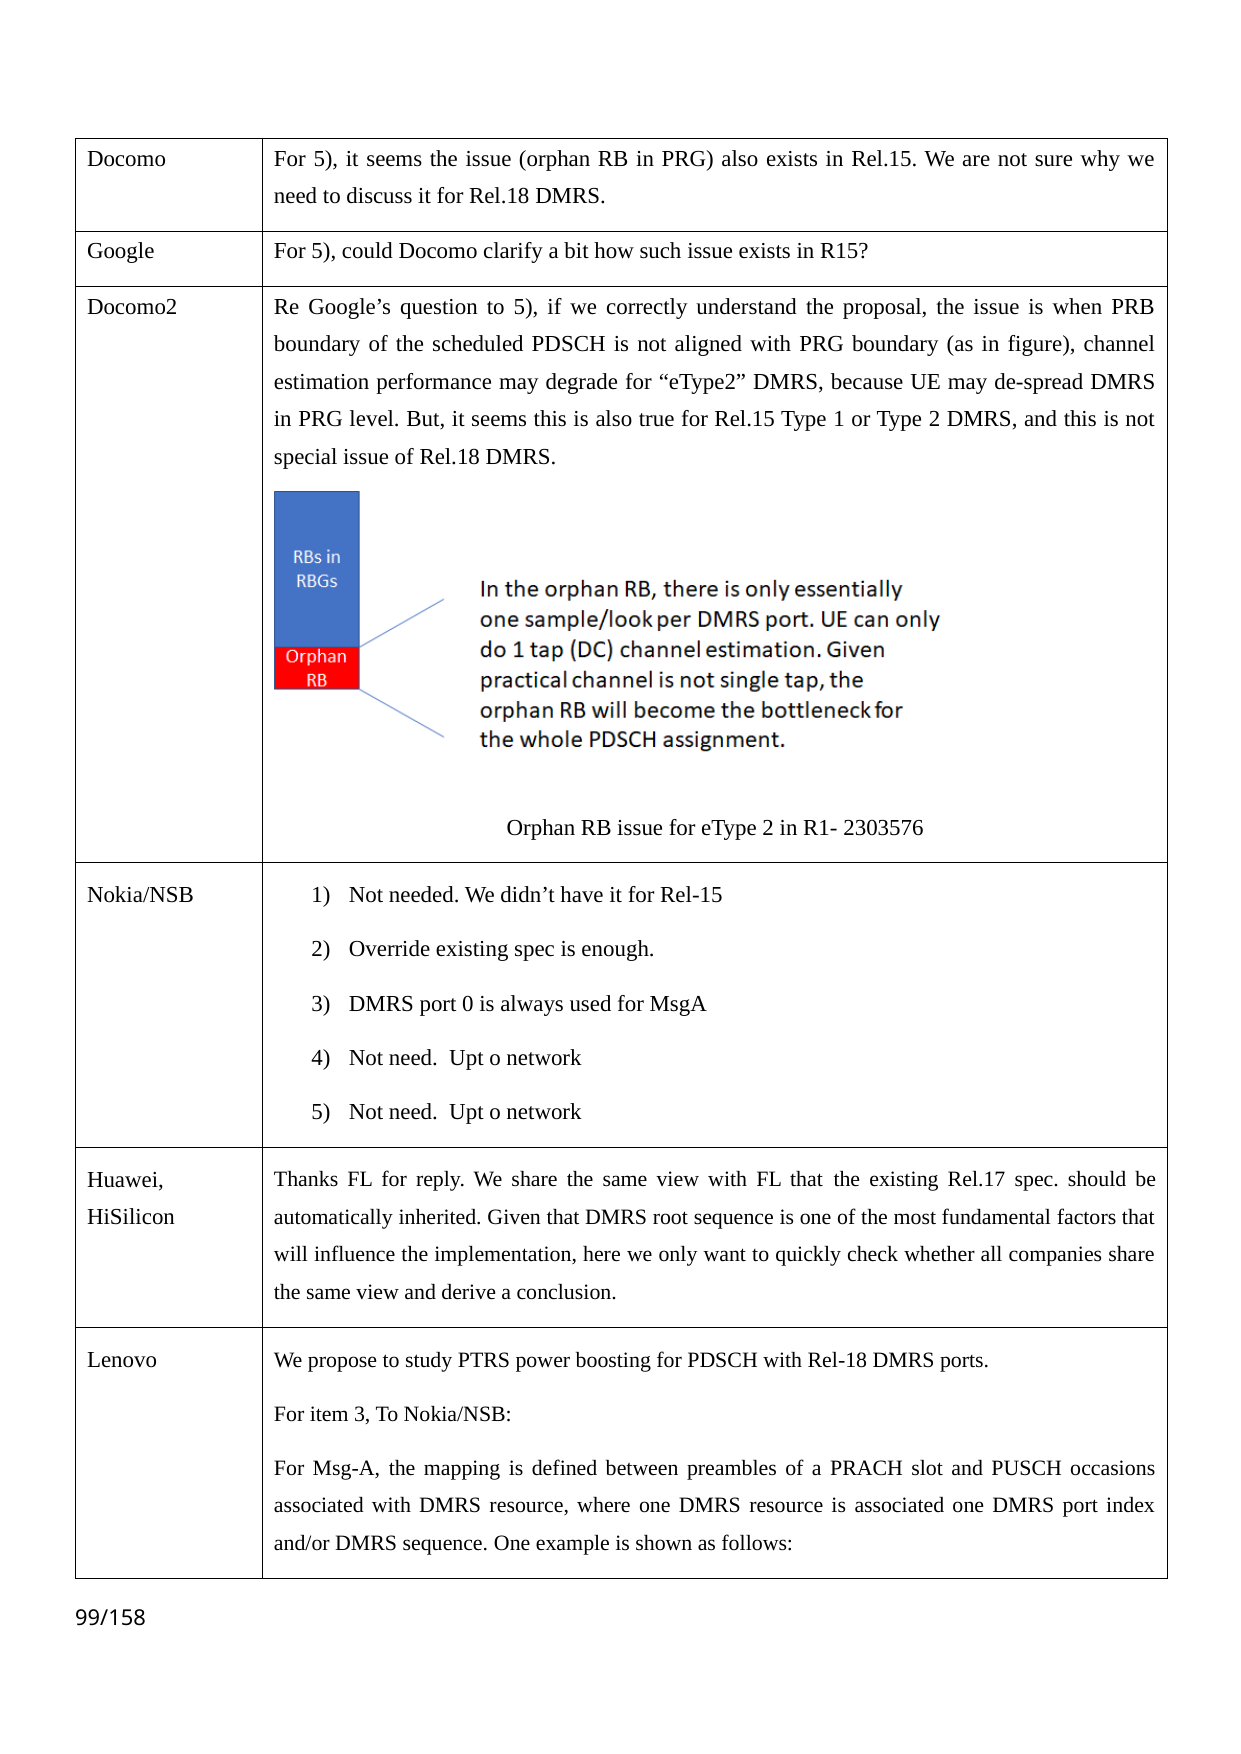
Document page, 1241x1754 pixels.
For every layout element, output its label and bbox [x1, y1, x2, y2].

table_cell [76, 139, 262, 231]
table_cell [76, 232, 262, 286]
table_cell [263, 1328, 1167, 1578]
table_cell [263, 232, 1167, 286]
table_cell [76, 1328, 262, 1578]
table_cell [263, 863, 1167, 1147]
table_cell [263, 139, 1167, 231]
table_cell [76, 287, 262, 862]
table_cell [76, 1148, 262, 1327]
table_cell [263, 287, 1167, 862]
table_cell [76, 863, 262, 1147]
picture [273, 491, 960, 769]
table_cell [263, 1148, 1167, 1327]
